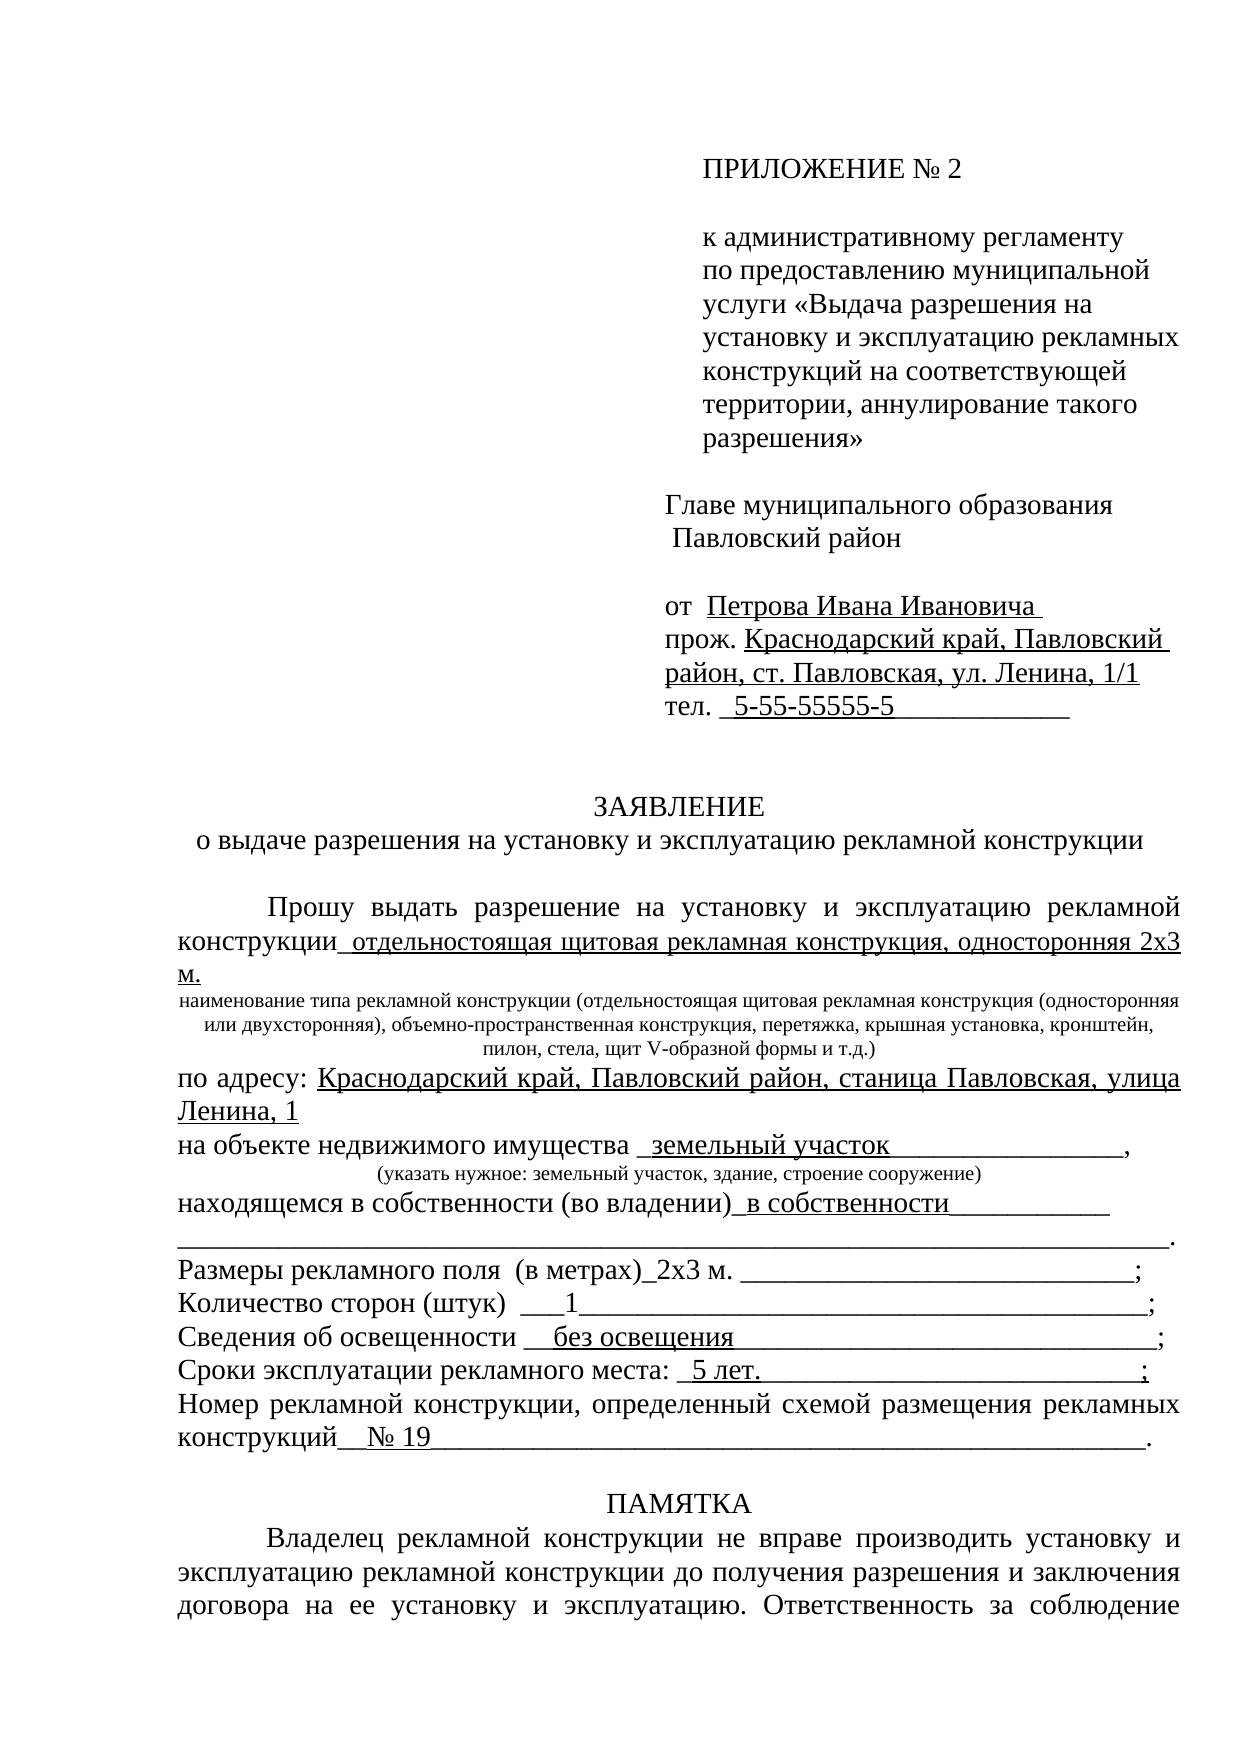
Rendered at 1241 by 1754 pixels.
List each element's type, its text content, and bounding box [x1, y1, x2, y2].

text тел. _5-55-55555-5____________ [664, 688, 1181, 722]
text услуги «Выдача разрешения на [177, 286, 1181, 319]
text находящемся в собственности (во владении)_в собственности___________ [177, 1185, 1181, 1218]
text Прошу выдать разрешение на установку и эксплуатацию рекламной конструкции_отдельностоящая щитовая рекламная конструкция, односторонняя 2х3 м. [177, 889, 1181, 988]
text Сведения об освещенности __без освещения_____________________________; [177, 1319, 1181, 1352]
text (указать нужное: земельный участок, здание, строение сооружение) [158, 1161, 1181, 1185]
text территории, аннулирование такого [177, 386, 1181, 420]
text Количество сторон (штук) ___1_______________________________________; [177, 1285, 1181, 1319]
text Главе муниципального образования [664, 487, 1181, 521]
text на объекте недвижимого имущества _земельный участок________________, [158, 1127, 1181, 1161]
text от Петрова Ивана Ивановича [664, 588, 1181, 621]
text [177, 1520, 1181, 1621]
text прож. Краснодарский край, Павловский район, ст. Павловская, ул. Ленина, 1/1 [664, 621, 1181, 688]
text конструкций на соответствующей [177, 353, 1181, 386]
text о выдаче разрешения на установку и эксплуатацию рекламной конструкции [158, 822, 1181, 856]
text Павловский район [664, 521, 1181, 554]
text ____________________________________________________________________. [177, 1218, 1181, 1252]
text разрешения» [177, 420, 1181, 453]
text Памятка [177, 1487, 1181, 1520]
title ЗАЯВЛЕНИЕ [177, 789, 1181, 822]
text по адресу: Краснодарский край, Павловский район, станица Павловская, улица Ленина, 1 [177, 1060, 1181, 1127]
text Номер рекламной конструкции, определенный схемой размещения рекламных конструкций__№ 19_________________________________________________. [177, 1386, 1181, 1453]
text наименование типа рекламной конструкции (отдельностоящая щитовая рекламная конструкция (односторонняя или двухсторонняя), объемно-пространственная конструкция, перетяжка, крышная установка, кронштейн, пилон, стела, щит V-образной формы и т.д.) [177, 988, 1181, 1060]
text по предоставлению муниципальной [177, 252, 1181, 286]
text ПРИЛОЖЕНИЕ № 2 [177, 152, 1181, 185]
text Размеры рекламного поля (в метрах)_2х3 м. ___________________________; [177, 1252, 1181, 1285]
text установку и эксплуатацию рекламных [177, 319, 1181, 353]
text к административному регламенту [177, 219, 1181, 252]
text Сроки эксплуатации рекламного места: _5 лет.__________________________; [177, 1352, 1181, 1386]
